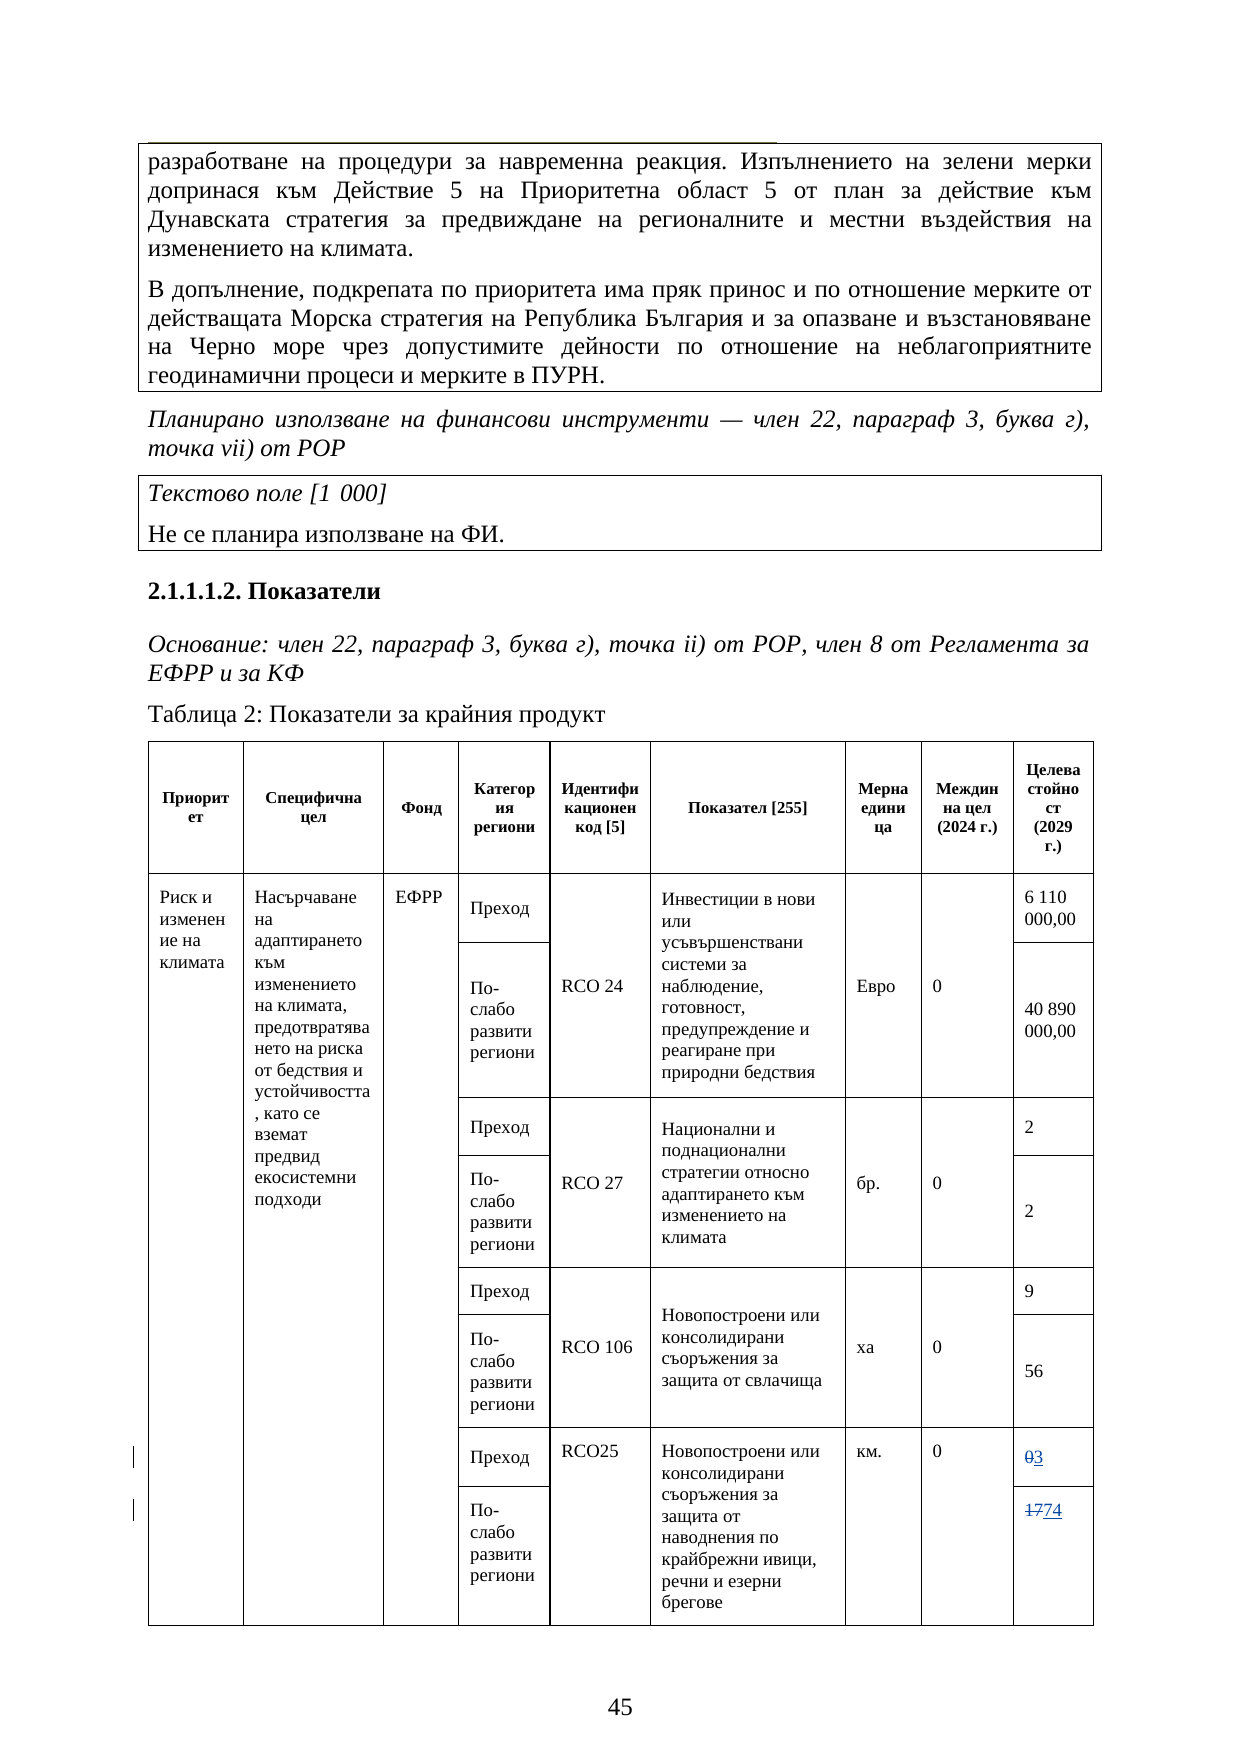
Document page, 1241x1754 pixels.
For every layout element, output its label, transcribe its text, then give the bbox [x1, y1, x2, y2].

table_cell Национални и поднационални стратегии относно адаптирането към изменението на климата [651, 1098, 845, 1267]
table_cell 2 [1014, 1156, 1093, 1267]
text В допълнение, подкрепата по приоритета има пряк принос и по отношение мерките от действащата Морска стратегия на Република България и за опазване и възстановяване на Черно море чрез допустимите дейности по отношение на неблагоприятните геодинамични процеси и мерките в ПУРН. [139, 271, 1101, 391]
table_cell 9 [1014, 1268, 1093, 1314]
table_cell RCO 106 [551, 1268, 650, 1427]
table_header Показател [255] [651, 742, 845, 873]
table_cell Инвестиции в нови или усъвършенствани системи за наблюдение, готовност, предупреждение и реагиране при природни бедствия [651, 874, 845, 1097]
table_cell 2 [1014, 1098, 1093, 1154]
text Текстово поле [1 000] [139, 476, 1101, 506]
table_cell RCO 27 [551, 1098, 650, 1267]
table_header Мерна единица [846, 742, 921, 873]
table_cell 0 [922, 874, 1013, 1097]
table_cell км. [846, 1428, 921, 1625]
text Основание: член 22, параграф 3, буква г), точка ii) от РОР, член 8 от Регламента за ЕФРР и за КФ [148, 629, 1093, 687]
table_cell ЕФРР [384, 874, 458, 1625]
table_cell По-слабо развити региони [459, 1487, 549, 1625]
text Не се планира използване на ФИ. [139, 516, 1101, 550]
table_cell RCO 24 [551, 874, 650, 1097]
table_cell бр. [846, 1098, 921, 1267]
table_cell Насърчаване на адаптирането към изменението на климата, предотвратяването на риска от бедствия и устойчивостта, като се вземат предвид екосистемни подходи [244, 874, 383, 1625]
table_cell Преход [459, 874, 549, 942]
table_cell 0 [922, 1428, 1013, 1625]
table_header Идентификационен код [5] [551, 742, 650, 873]
table_cell Преход [459, 1098, 549, 1154]
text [139, 144, 1101, 261]
table_cell Новопостроени или консолидирани съоръжения за защита от наводнения по крайбрежни ивици, речни и езерни брегове [651, 1428, 845, 1625]
text Планирано използване на финансови инструменти — член 22, параграф 3, буква г), точка vii) от РОР [148, 404, 1093, 462]
text Таблица 2: Показатели за крайния продукт [148, 699, 1093, 728]
table_header Специфична цел [244, 742, 383, 873]
table_cell [1014, 1428, 1093, 1486]
table_cell Евро [846, 874, 921, 1097]
table_cell Новопостроени или консолидирани съоръжения за защита от свлачища [651, 1268, 845, 1427]
text 2.1.1.1.2. Показатели [148, 576, 1093, 604]
table_cell Преход [459, 1268, 549, 1314]
table_cell 6 110 000,00 [1014, 874, 1093, 942]
table_header Фонд [384, 742, 458, 873]
table_cell RCO25 [551, 1428, 650, 1625]
table_cell По-слабо развити региони [459, 1156, 549, 1267]
table_cell 0 [922, 1098, 1013, 1267]
table_cell 0 [922, 1268, 1013, 1427]
table_cell Преход [459, 1428, 549, 1486]
table_cell По-слабо развити региони [459, 1315, 549, 1427]
table_header Междинна цел (2024 г.) [922, 742, 1013, 873]
table_header Категория региони [459, 742, 549, 873]
table_cell [1014, 1487, 1093, 1625]
table_header Приоритет [149, 742, 243, 873]
table_cell 56 [1014, 1315, 1093, 1427]
table_cell ха [846, 1268, 921, 1427]
table_cell Риск и изменение на климата [149, 874, 243, 1625]
table_header Целева стойност (2029 г.) [1014, 742, 1093, 873]
table_cell По-слабо развити региони [459, 943, 549, 1097]
table_cell 40 890 000,00 [1014, 943, 1093, 1097]
